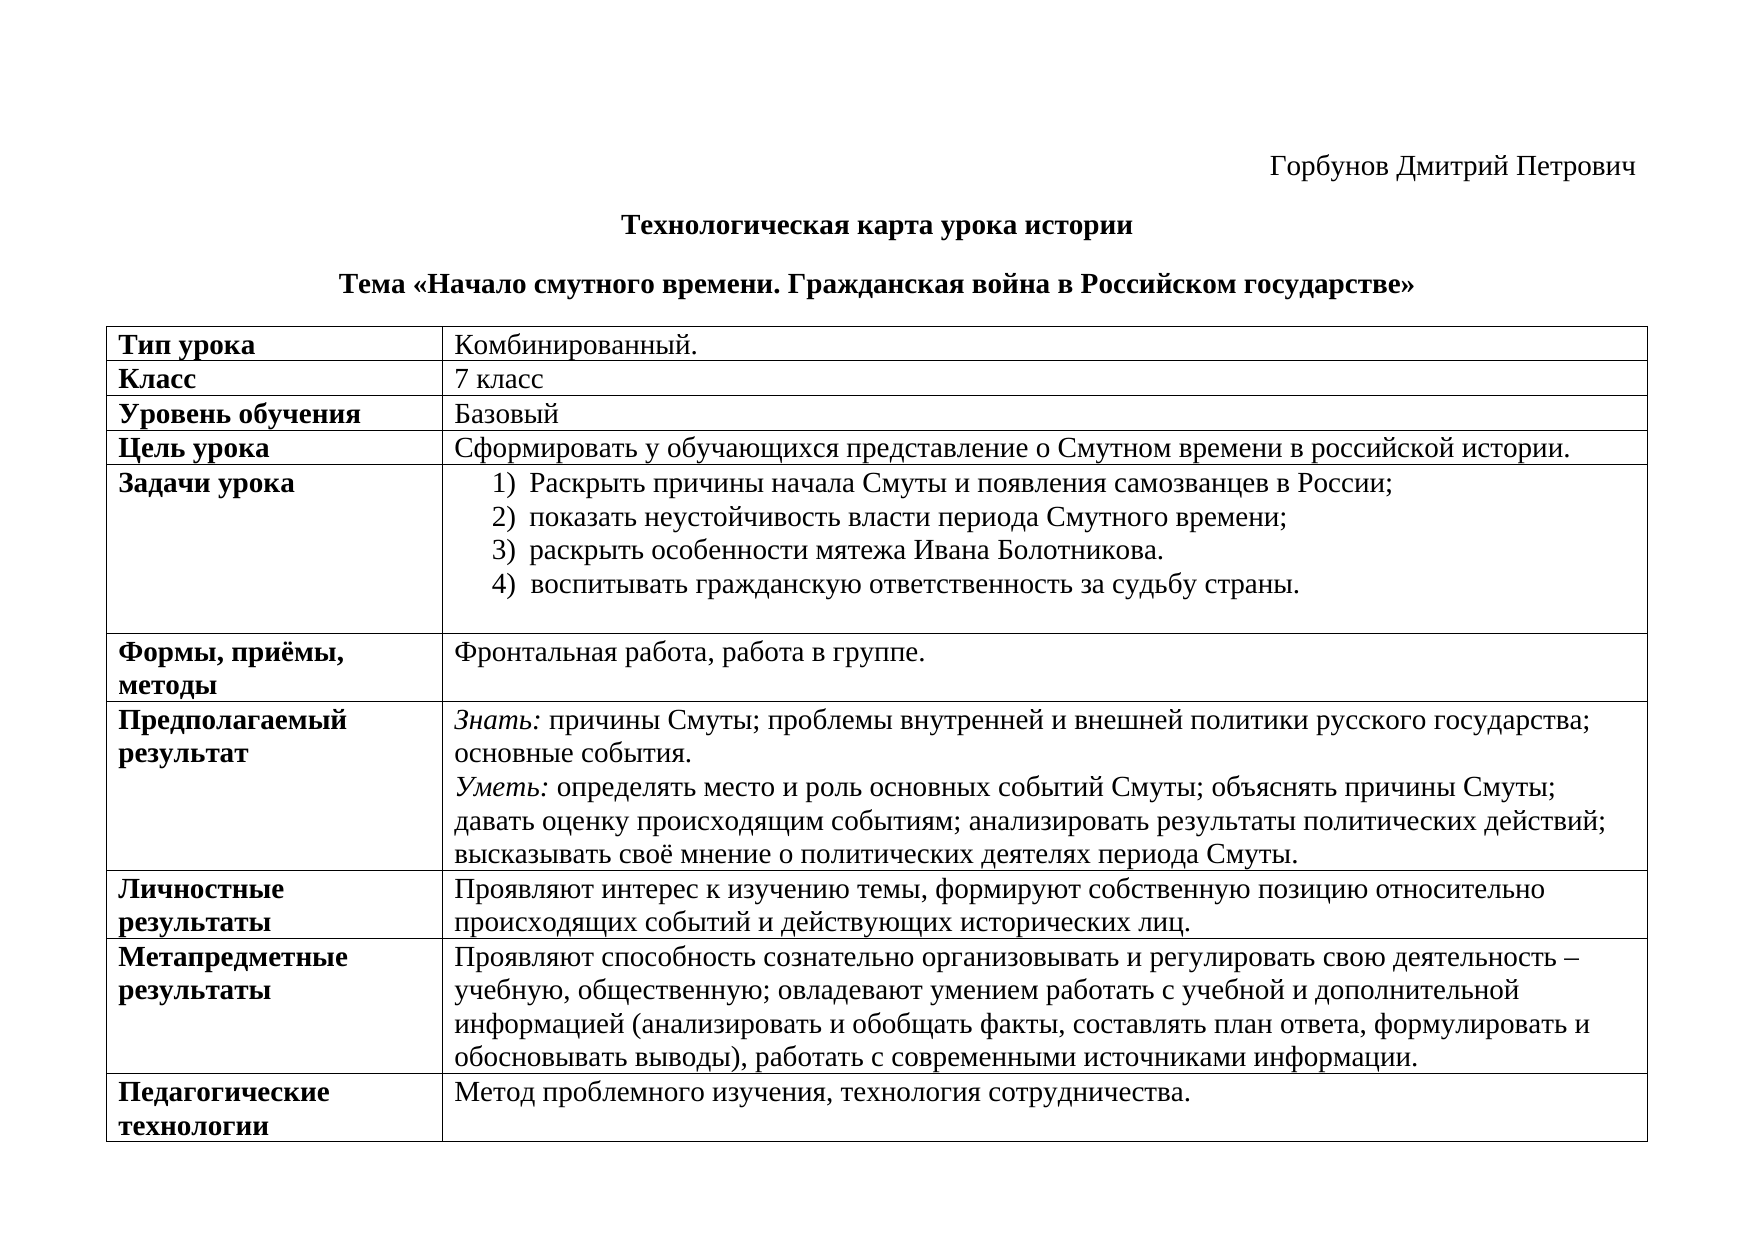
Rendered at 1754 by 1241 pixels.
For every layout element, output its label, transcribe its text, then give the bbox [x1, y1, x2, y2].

table_cell Метод проблемного изучения, технология сотрудничества. [443, 1074, 1647, 1141]
table_cell Цель урока [107, 431, 442, 464]
text Технологическая карта урока истории [118, 207, 1636, 241]
table_header Тип урока [107, 327, 442, 360]
table_cell Проявляют интерес к изучению темы, формируют собственную позицию относительно происходящих событий и действующих исторических лиц. [443, 871, 1647, 938]
table_cell Личностные результаты [107, 871, 442, 938]
table_header Комбинированный. [443, 327, 1647, 360]
table_cell Знать: причины Смуты; проблемы внутренней и внешней политики русского государства; основные события. Уметь: определять место и роль основных событий Смуты; объяснять причины Смуты; давать оценку происходящим событиям; анализировать результаты политических действий; высказывать своё мнение о политических деятелях периода Смуты. [443, 702, 1647, 870]
table_cell Сформировать у обучающихся представление о Смутном времени в российской истории. [443, 431, 1647, 464]
table_cell Формы, приёмы, методы [107, 634, 442, 701]
table_cell Задачи урока [107, 465, 442, 633]
table_cell 7 класс [443, 361, 1647, 395]
table_cell Фронтальная работа, работа в группе. [443, 634, 1647, 701]
table_cell Класс [107, 361, 442, 395]
table_cell Базовый [443, 396, 1647, 429]
table_cell Предполагаемый результат [107, 702, 442, 870]
table_cell Метапредметные результаты [107, 939, 442, 1073]
text Горбунов Дмитрий Петрович [118, 148, 1636, 181]
table_cell Раскрыть причины начала Смуты и появления самозванцев в России; показать неустойчивость власти периода Смутного времени; раскрыть особенности мятежа Ивана Болотникова. 4) воспитывать гражданскую ответственность за судьбу страны. [443, 465, 1647, 633]
table_cell Уровень обучения [107, 396, 442, 429]
table_cell Педагогические технологии [107, 1074, 442, 1141]
table_cell Проявляют способность сознательно организовывать и регулировать свою деятельность – учебную, общественную; овладевают умением работать с учебной и дополнительной информацией (анализировать и обобщать факты, составлять план ответа, формулировать и обосновывать выводы), работать с современными источниками информации. [443, 939, 1647, 1073]
text Тема «Начало смутного времени. Гражданская война в Российском государстве» [118, 266, 1636, 300]
